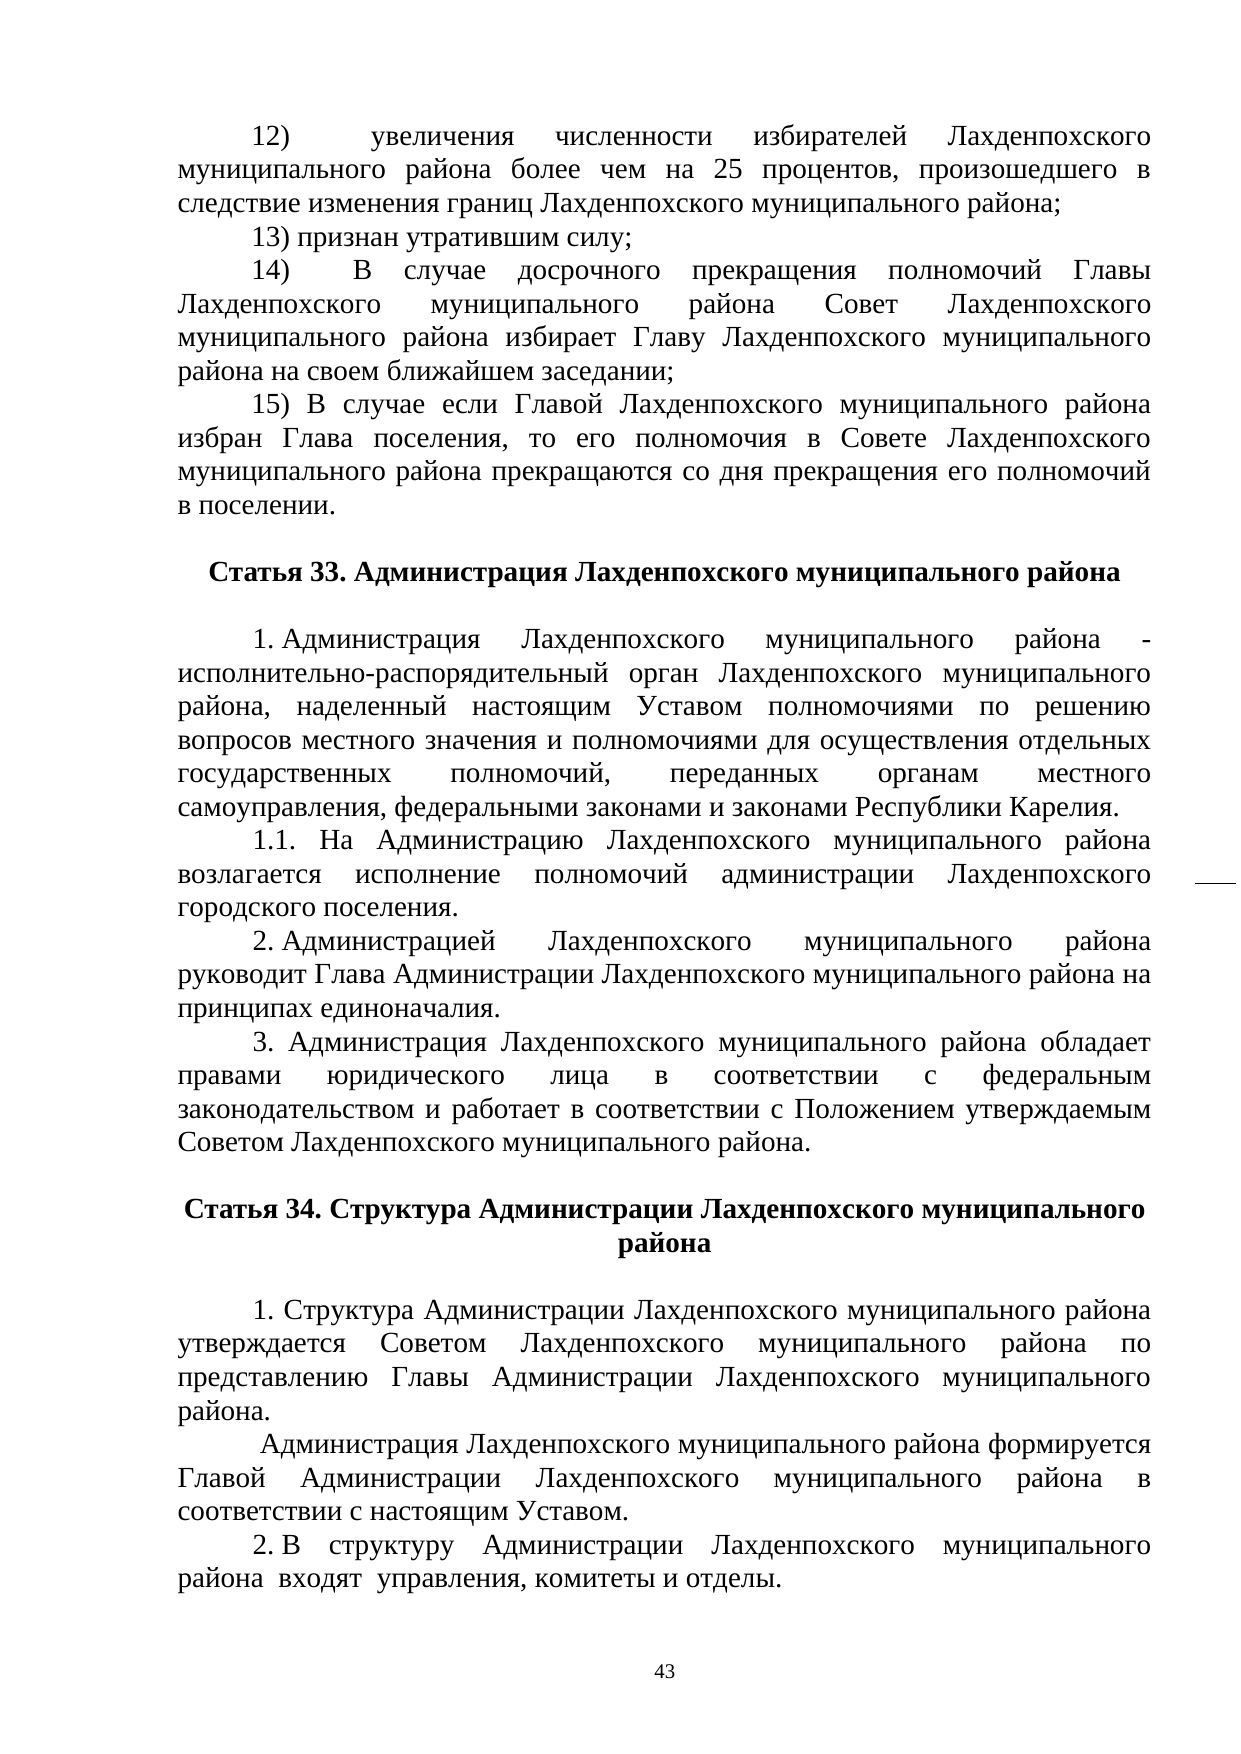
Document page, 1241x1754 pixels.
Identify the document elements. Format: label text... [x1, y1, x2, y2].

text 3. Администрация Лахденпохского муниципального района обладает правами юридического лица в соответствии с федеральным законодательством и работает в соответствии с Положением утверждаемым Советом Лахденпохского муниципального района. [177, 1024, 1152, 1158]
text 14) В случае досрочного прекращения полномочий Главы Лахденпохского муниципального района Совет Лахденпохского муниципального района избирает Главу Лахденпохского муниципального района на своем ближайшем заседании; [177, 252, 1152, 386]
text Администрация Лахденпохского муниципального района формируется Главой Администрации Лахденпохского муниципального района в соответствии с настоящим Уставом. [177, 1426, 1152, 1527]
text Статья 33. Администрация Лахденпохского муниципального района [177, 554, 1152, 588]
text 2. Администрацией Лахденпохского муниципального района руководит Глава Администрации Лахденпохского муниципального района на принципах единоначалия. [177, 923, 1152, 1024]
text 1.1. На Администрацию Лахденпохского муниципального района возлагается исполнение полномочий администрации Лахденпохского городского поселения. [177, 822, 1152, 923]
text 1. Структура Администрации Лахденпохского муниципального района утверждается Советом Лахденпохского муниципального района по представлению Главы Администрации Лахденпохского муниципального района. [177, 1292, 1152, 1426]
text Статья 34. Структура Администрации Лахденпохского муниципального района [177, 1191, 1152, 1258]
text 1. Администрация Лахденпохского муниципального района - исполнительно-распорядительный орган Лахденпохского муниципального района, наделенный настоящим Уставом полномочиями по решению вопросов местного значения и полномочиями для осуществления отдельных государственных полномочий, переданных органам местного самоуправления, федеральными законами и законами Республики Карелия. [177, 621, 1152, 822]
text 13) признан утратившим силу; [177, 219, 1152, 252]
text 2. В структуру Администрации Лахденпохского муниципального района входят управления, комитеты и отделы. [177, 1527, 1152, 1594]
text 15) В случае если Главой Лахденпохского муниципального района избран Глава поселения, то его полномочия в Совете Лахденпохского муниципального района прекращаются со дня прекращения его полномочий в поселении. [177, 386, 1152, 521]
text 12) увеличения численности избирателей Лахденпохского муниципального района более чем на 25 процентов, произошедшего в следствие изменения границ Лахденпохского муниципального района; [177, 118, 1152, 219]
